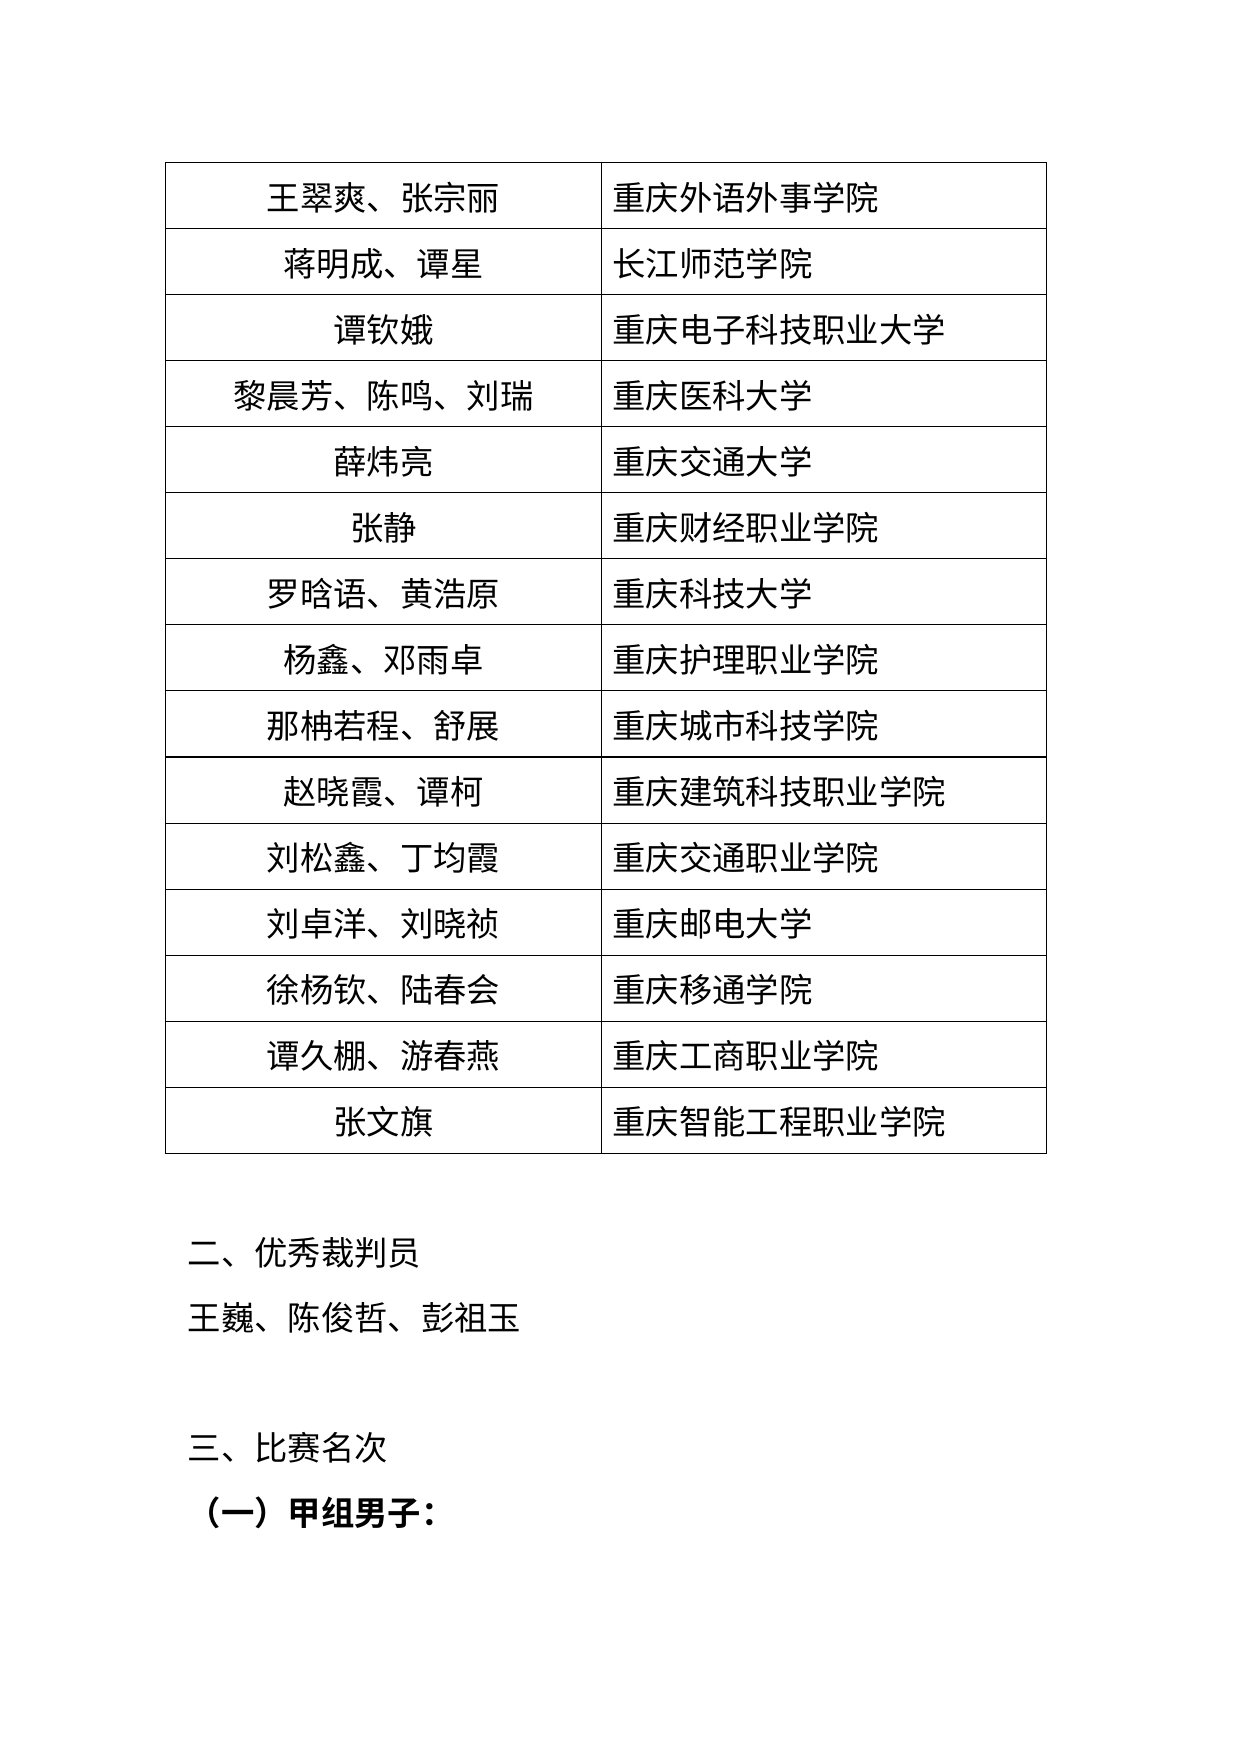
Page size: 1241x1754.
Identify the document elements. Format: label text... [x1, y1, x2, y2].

table_cell 赵晓霞、谭柯 [166, 758, 601, 822]
table_cell 重庆科技大学 [602, 559, 1046, 624]
table_cell 重庆财经职业学院 [602, 493, 1046, 558]
table_cell 重庆外语外事学院 [602, 163, 1046, 228]
text 三、比赛名次 [187, 1414, 1053, 1479]
table_cell 重庆工商职业学院 [602, 1022, 1046, 1087]
table_cell 重庆移通学院 [602, 956, 1046, 1021]
table_cell 重庆医科大学 [602, 361, 1046, 426]
table_cell 那柟若程、舒展 [166, 691, 601, 756]
table_cell 重庆交通大学 [602, 427, 1046, 492]
table_cell 蒋明成、谭星 [166, 229, 601, 294]
table_cell 黎晨芳、陈鸣、刘瑞 [166, 361, 601, 426]
table_cell 重庆城市科技学院 [602, 691, 1046, 756]
table_cell 谭钦娥 [166, 295, 601, 360]
table_cell 刘松鑫、丁均霞 [166, 824, 601, 888]
table_cell 重庆邮电大学 [602, 890, 1046, 954]
table_cell 谭久棚、游春燕 [166, 1022, 601, 1087]
table_cell 薛炜亮 [166, 427, 601, 492]
table_cell 杨鑫、邓雨卓 [166, 625, 601, 690]
table_cell 重庆交通职业学院 [602, 824, 1046, 888]
table_cell 重庆护理职业学院 [602, 625, 1046, 690]
table_cell 罗晗语、黄浩原 [166, 559, 601, 624]
table_cell 王翠爽、张宗丽 [166, 163, 601, 228]
table_cell 重庆智能工程职业学院 [602, 1088, 1046, 1153]
table_cell 徐杨钦、陆春会 [166, 956, 601, 1021]
text 二、优秀裁判员 [187, 1219, 1053, 1284]
text （一）甲组男子： [187, 1479, 1053, 1544]
table_cell 重庆电子科技职业大学 [602, 295, 1046, 360]
table_cell 长江师范学院 [602, 229, 1046, 294]
text 王巍、陈俊哲、彭祖玉 [187, 1284, 1053, 1349]
table_cell 张文旗 [166, 1088, 601, 1153]
table_cell 刘卓洋、刘晓祯 [166, 890, 601, 954]
table_cell 张静 [166, 493, 601, 558]
table_cell 重庆建筑科技职业学院 [602, 758, 1046, 822]
